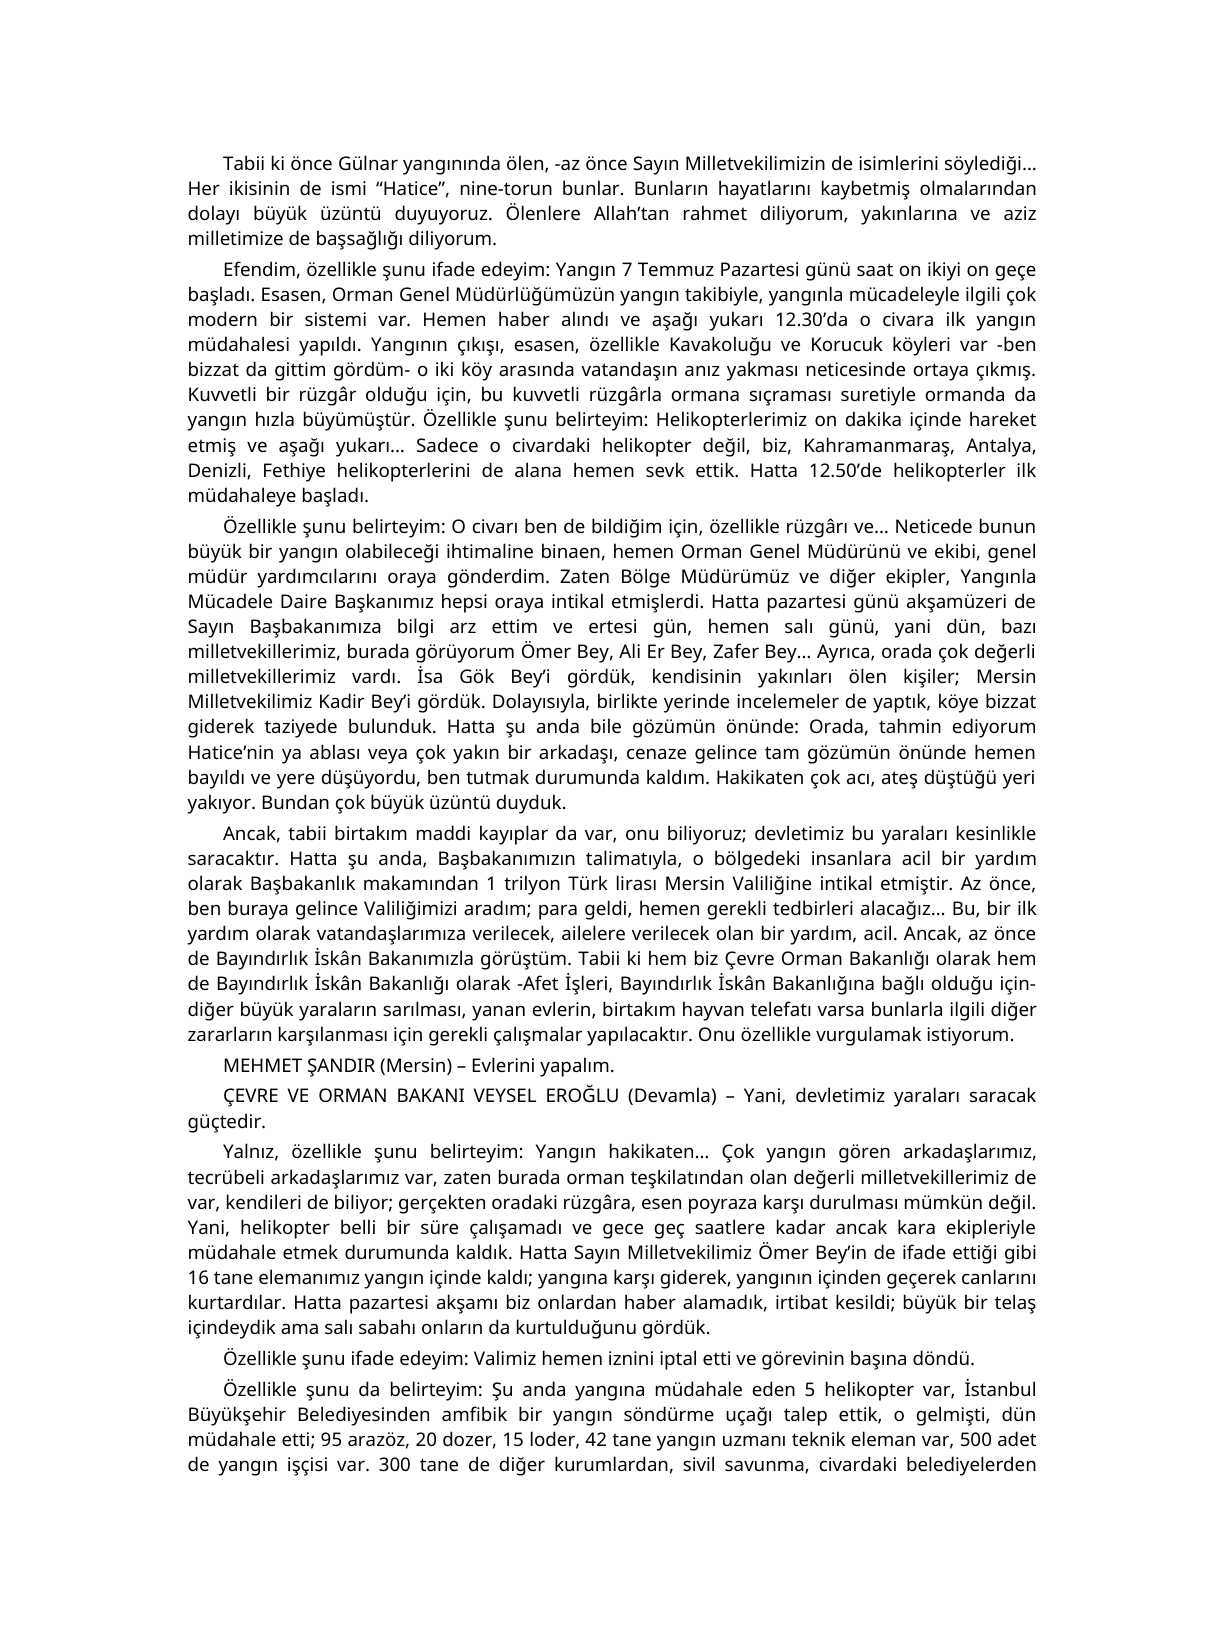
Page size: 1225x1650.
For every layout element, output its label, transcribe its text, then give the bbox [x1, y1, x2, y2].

text MEHMET ŞANDIR (Mersin) – Evlerini yapalım. [187, 1052, 1037, 1077]
text Efendim, özellikle şunu ifade edeyim: Yangın 7 Temmuz Pazartesi günü saat on ikiyi on geçe başladı. Esasen, Orman Genel Müdürlüğümüzün yangın takibiyle, yangınla mücadeleyle ilgili çok modern bir sistemi var. Hemen haber alındı ve aşağı yukarı 12.30’da o civara ilk yangın müdahalesi yapıldı. Yangının çıkışı, esasen, özellikle Kavakoluğu ve Korucuk köyleri var -ben bizzat da gittim gördüm- o iki köy arasında vatandaşın anız yakması neticesinde ortaya çıkmış. Kuvvetli bir rüzgâr olduğu için, bu kuvvetli rüzgârla ormana sıçraması suretiyle ormanda da yangın hızla büyümüştür. Özellikle şunu belirteyim: Helikopterlerimiz on dakika içinde hareket etmiş ve aşağı yukarı… Sadece o civardaki helikopter değil, biz, Kahramanmaraş, Antalya, Denizli, Fethiye helikopterlerini de alana hemen sevk ettik. Hatta 12.50’de helikopterler ilk müdahaleye başladı. [187, 256, 1037, 507]
text Ancak, tabii birtakım maddi kayıplar da var, onu biliyoruz; devletimiz bu yaraları kesinlikle saracaktır. Hatta şu anda, Başbakanımızın talimatıyla, o bölgedeki insanlara acil bir yardım olarak Başbakanlık makamından 1 trilyon Türk lirası Mersin Valiliğine intikal etmiştir. Az önce, ben buraya gelince Valiliğimizi aradım; para geldi, hemen gerekli tedbirleri alacağız… Bu, bir ilk yardım olarak vatandaşlarımıza verilecek, ailelere verilecek olan bir yardım, acil. Ancak, az önce de Bayındırlık İskân Bakanımızla görüştüm. Tabii ki hem biz Çevre Orman Bakanlığı olarak hem de Bayındırlık İskân Bakanlığı olarak -Afet İşleri, Bayındırlık İskân Bakanlığına bağlı olduğu için- diğer büyük yaraların sarılması, yanan evlerin, birtakım hayvan telefatı varsa bunlarla ilgili diğer zararların karşılanması için gerekli çalışmalar yapılacaktır. Onu özellikle vurgulamak istiyorum. [187, 820, 1037, 1046]
text ÇEVRE VE ORMAN BAKANI VEYSEL EROĞLU (Devamla) – Yani, devletimiz yaraları saracak güçtedir. [187, 1083, 1037, 1133]
text Özellikle şunu ifade edeyim: Valimiz hemen iznini iptal etti ve görevinin başına döndü. [187, 1346, 1037, 1371]
text Özellikle şunu belirteyim: O civarı ben de bildiğim için, özellikle rüzgârı ve… Neticede bunun büyük bir yangın olabileceği ihtimaline binaen, hemen Orman Genel Müdürünü ve ekibi, genel müdür yardımcılarını oraya gönderdim. Zaten Bölge Müdürümüz ve diğer ekipler, Yangınla Mücadele Daire Başkanımız hepsi oraya intikal etmişlerdi. Hatta pazartesi günü akşamüzeri de Sayın Başbakanımıza bilgi arz ettim ve ertesi gün, hemen salı günü, yani dün, bazı milletvekillerimiz, burada görüyorum Ömer Bey, Ali Er Bey, Zafer Bey… Ayrıca, orada çok değerli milletvekillerimiz vardı. İsa Gök Bey’i gördük, kendisinin yakınları ölen kişiler; Mersin Milletvekilimiz Kadir Bey’i gördük. Dolayısıyla, birlikte yerinde incelemeler de yaptık, köye bizzat giderek taziyede bulunduk. Hatta şu anda bile gözümün önünde: Orada, tahmin ediyorum Hatice’nin ya ablası veya çok yakın bir arkadaşı, cenaze gelince tam gözümün önünde hemen bayıldı ve yere düşüyordu, ben tutmak durumunda kaldım. Hakikaten çok acı, ateş düştüğü yeri yakıyor. Bundan çok büyük üzüntü duyduk. [187, 513, 1037, 814]
text Tabii ki önce Gülnar yangınında ölen, -az önce Sayın Milletvekilimizin de isimlerini söylediği… Her ikisinin de ismi “Hatice”, nine-torun bunlar. Bunların hayatlarını kaybetmiş olmalarından dolayı büyük üzüntü duyuyoruz. Ölenlere Allah’tan rahmet diliyorum, yakınlarına ve aziz milletimize de başsağlığı diliyorum. [187, 150, 1037, 250]
text Yalnız, özellikle şunu belirteyim: Yangın hakikaten… Çok yangın gören arkadaşlarımız, tecrübeli arkadaşlarımız var, zaten burada orman teşkilatından olan değerli milletvekillerimiz de var, kendileri de biliyor; gerçekten oradaki rüzgâra, esen poyraza karşı durulması mümkün değil. Yani, helikopter belli bir süre çalışamadı ve gece geç saatlere kadar ancak kara ekipleriyle müdahale etmek durumunda kaldık. Hatta Sayın Milletvekilimiz Ömer Bey’in de ifade ettiği gibi 16 tane elemanımız yangın içinde kaldı; yangına karşı giderek, yangının içinden geçerek canlarını kurtardılar. Hatta pazartesi akşamı biz onlardan haber alamadık, irtibat kesildi; büyük bir telaş içindeydik ama salı sabahı onların da kurtulduğunu gördük. [187, 1139, 1037, 1340]
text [187, 1376, 1037, 1476]
